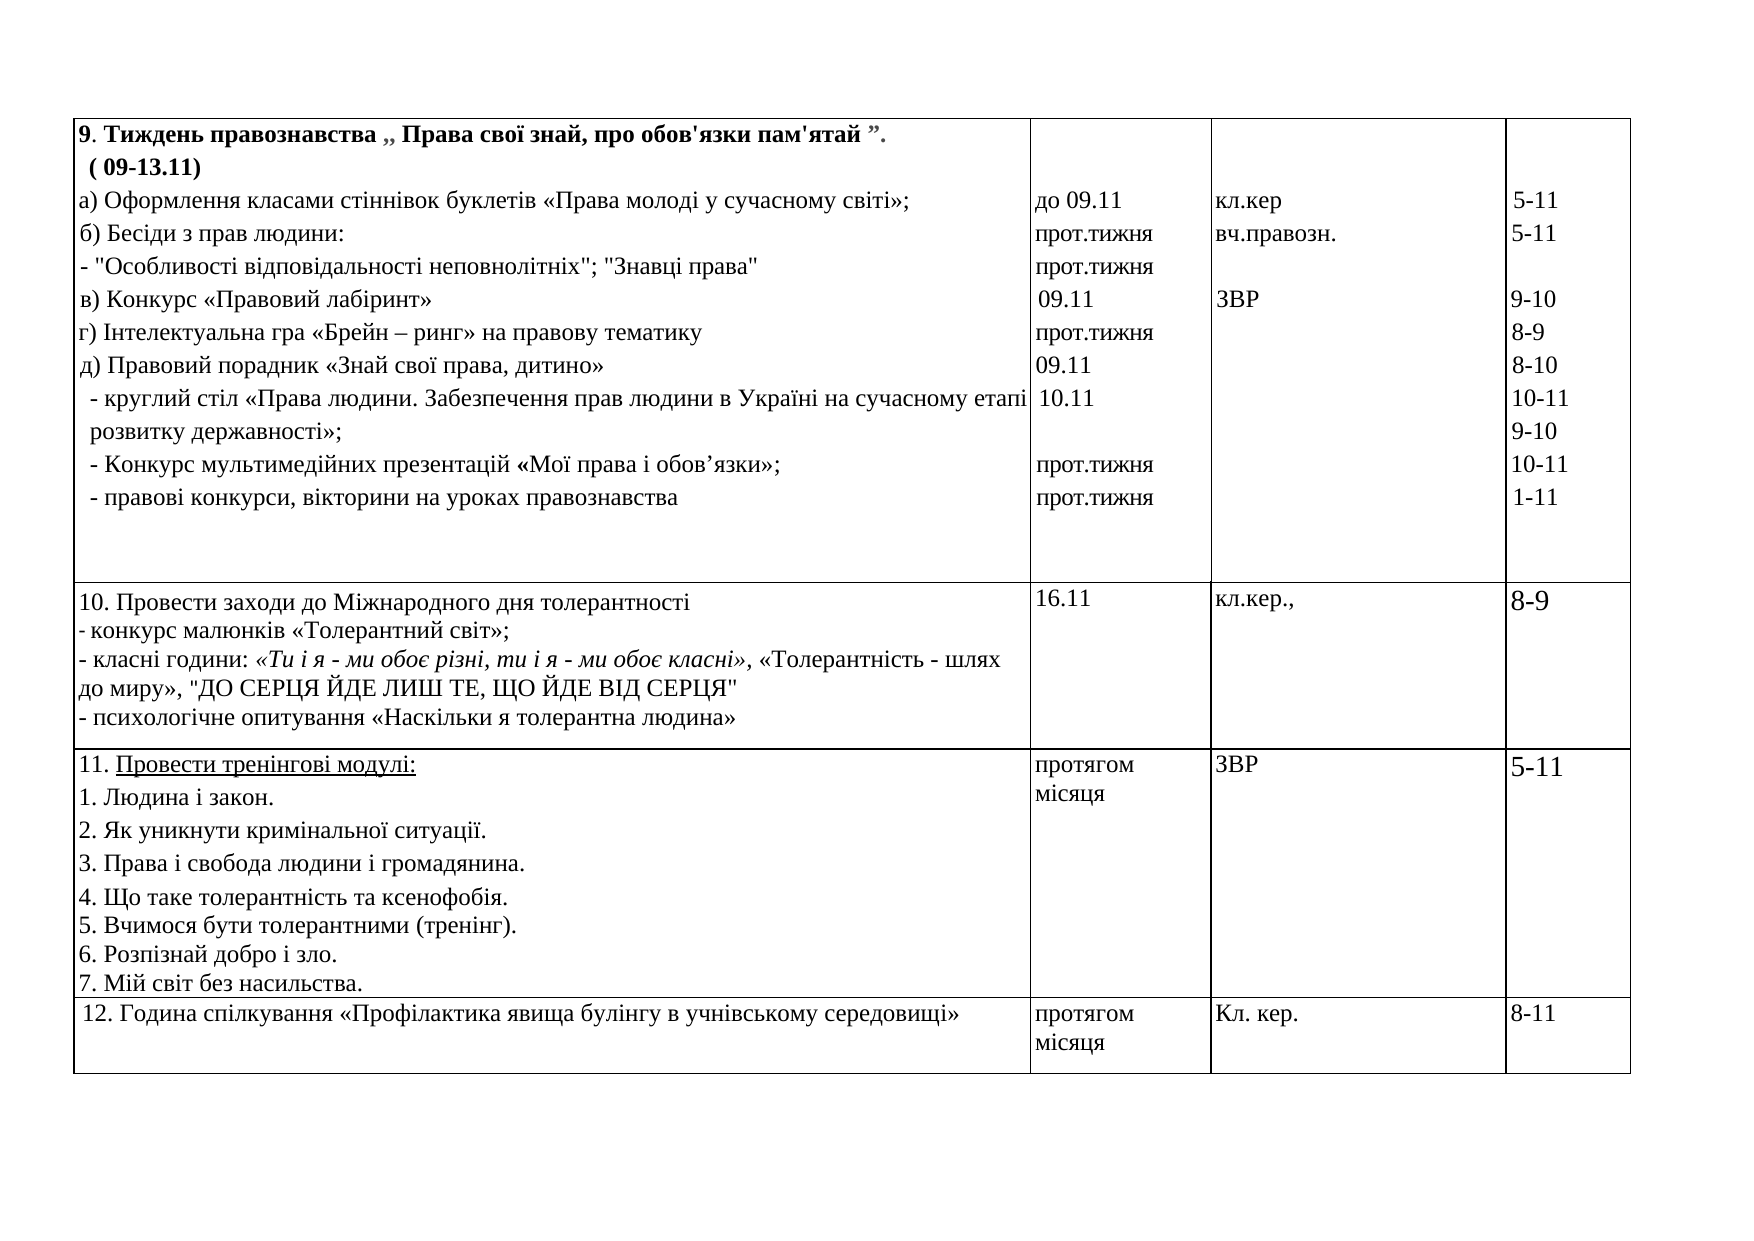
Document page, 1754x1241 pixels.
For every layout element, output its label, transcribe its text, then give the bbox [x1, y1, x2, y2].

table_cell ЗВР [1212, 750, 1505, 997]
table_cell 9. Тиждень правознавства ,, Права свої знай, про обов'язки пам'ятай ”. ( 09-13.11) а) Оформлення класами стіннівок буклетів «Права молоді у сучасному світі»; б) Бесіди з прав людини: - "Особливості відповідальності неповнолітніх"; "Знавці права" в) Конкурс «Правовий лабіринт» г) Інтелектуальна гра «Брейн – ринг» на правову тематику д) Правовий порадник «Знай свої права, дитино» [75, 119, 1030, 581]
table_cell до 09.11 прот.тижня прот.тижня 09.11 прот.тижня 09.11 10.11 прот.тижня прот.тижня [1031, 119, 1211, 581]
table_cell 8-9 [1507, 583, 1630, 748]
table_cell 5-11 5-11 9-10 8-9 8-10 10-11 9-10 10-11 1-11 [1507, 119, 1630, 581]
table_cell кл.кер вч.правозн. ЗВР [1212, 119, 1505, 581]
table_cell 10. Провести заходи до Міжнародного дня толерантності - конкурс малюнків «Толерантний світ»; - класні години: «Ти і я - ми обоє різні, ти і я - ми обоє класні», «Толерантність - шлях до миру», "ДО СЕРЦЯ ЙДЕ ЛИШ ТЕ, ЩО ЙДЕ ВІД СЕРЦЯ" - психологічне опитування «Наскільки я толерантна людина» [75, 583, 1030, 748]
table_cell Кл. кер. [1212, 998, 1505, 1073]
table_cell протягом місяця [1031, 750, 1210, 997]
table_cell кл.кер., [1212, 583, 1505, 748]
table_cell протягом місяця [1031, 998, 1210, 1073]
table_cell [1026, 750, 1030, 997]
table_cell 8-11 [1507, 998, 1630, 1073]
table_cell 12. Година спілкування «Профілактика явища булінгу в учнівському середовищі» [75, 998, 1030, 1073]
table_cell 16.11 [1031, 583, 1210, 748]
table_cell 5-11 [1507, 750, 1630, 997]
